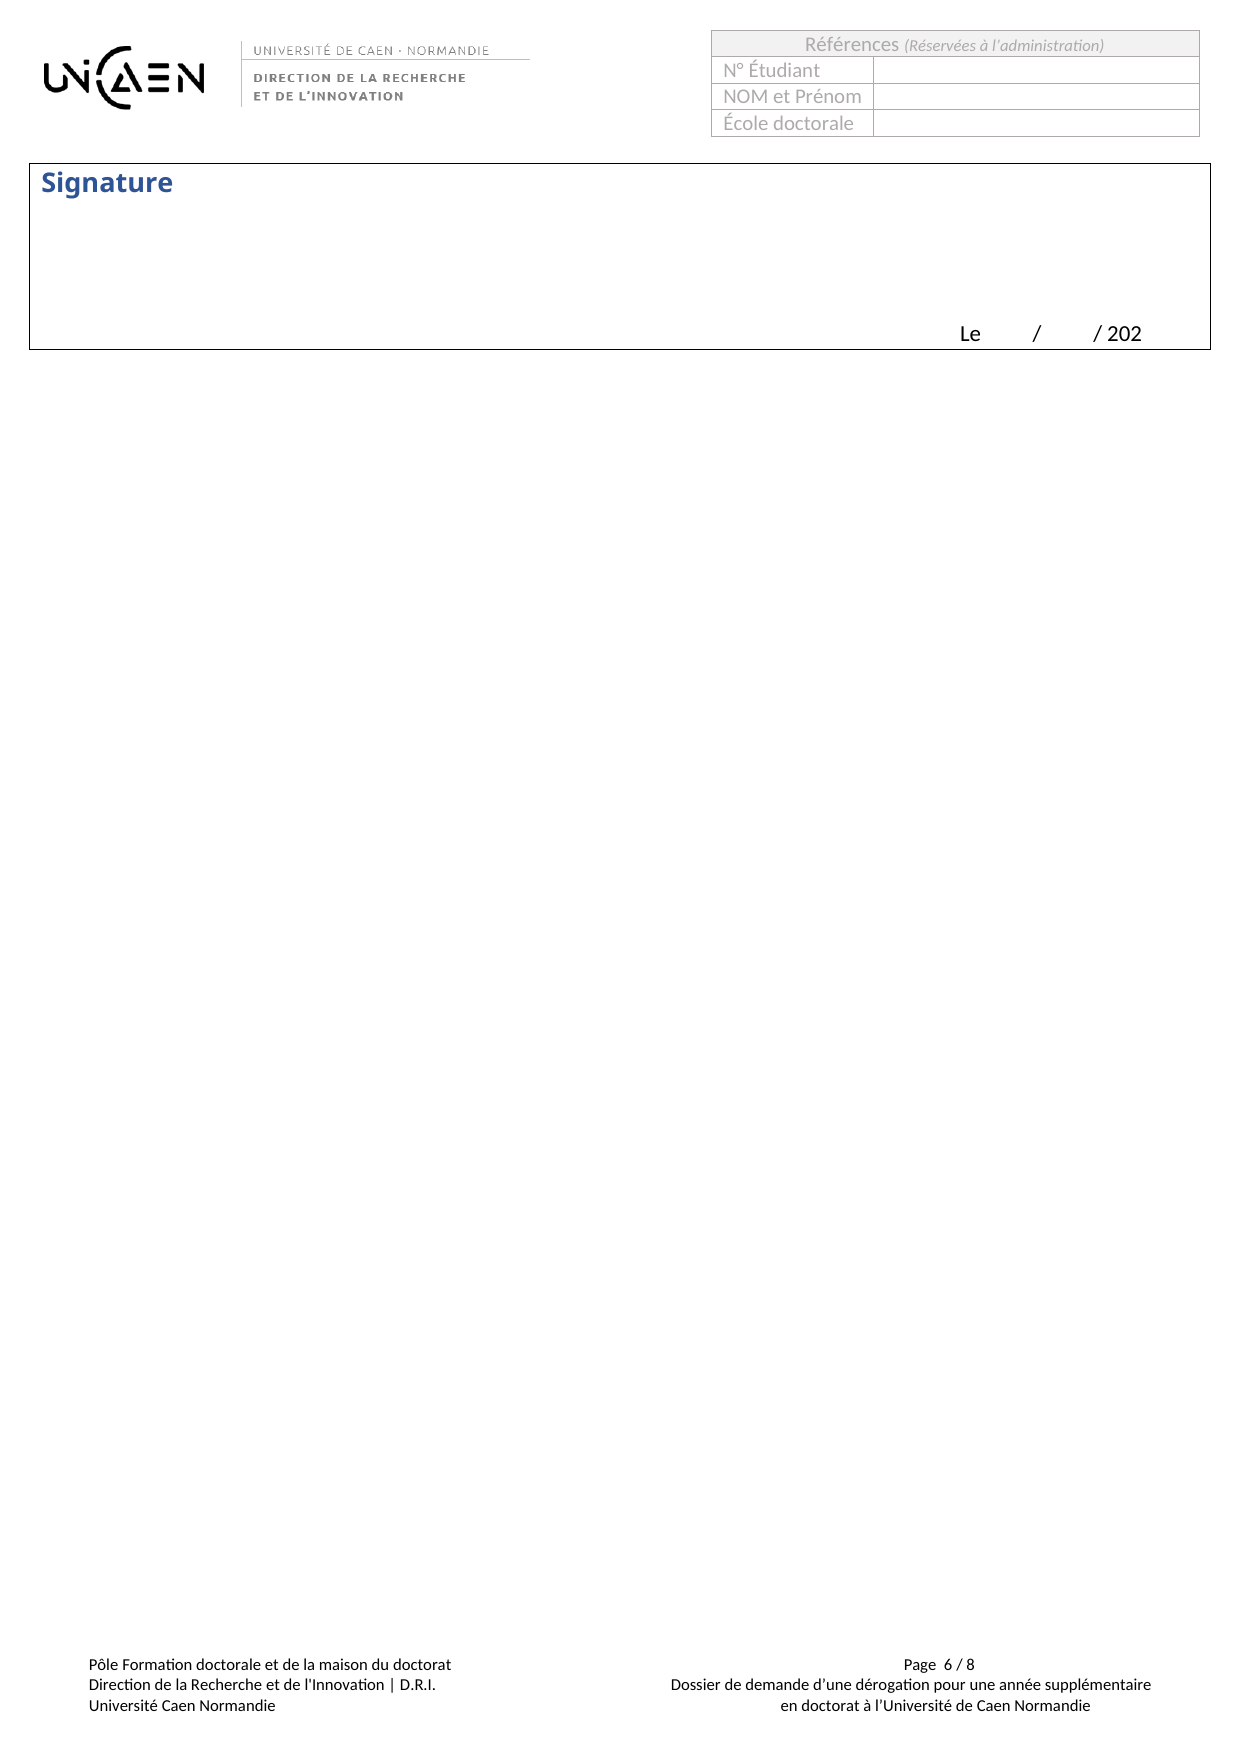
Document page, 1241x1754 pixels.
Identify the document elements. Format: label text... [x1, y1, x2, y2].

table_cell Signature Le / / 202 [30, 164, 1210, 349]
picture [30, 28, 542, 122]
